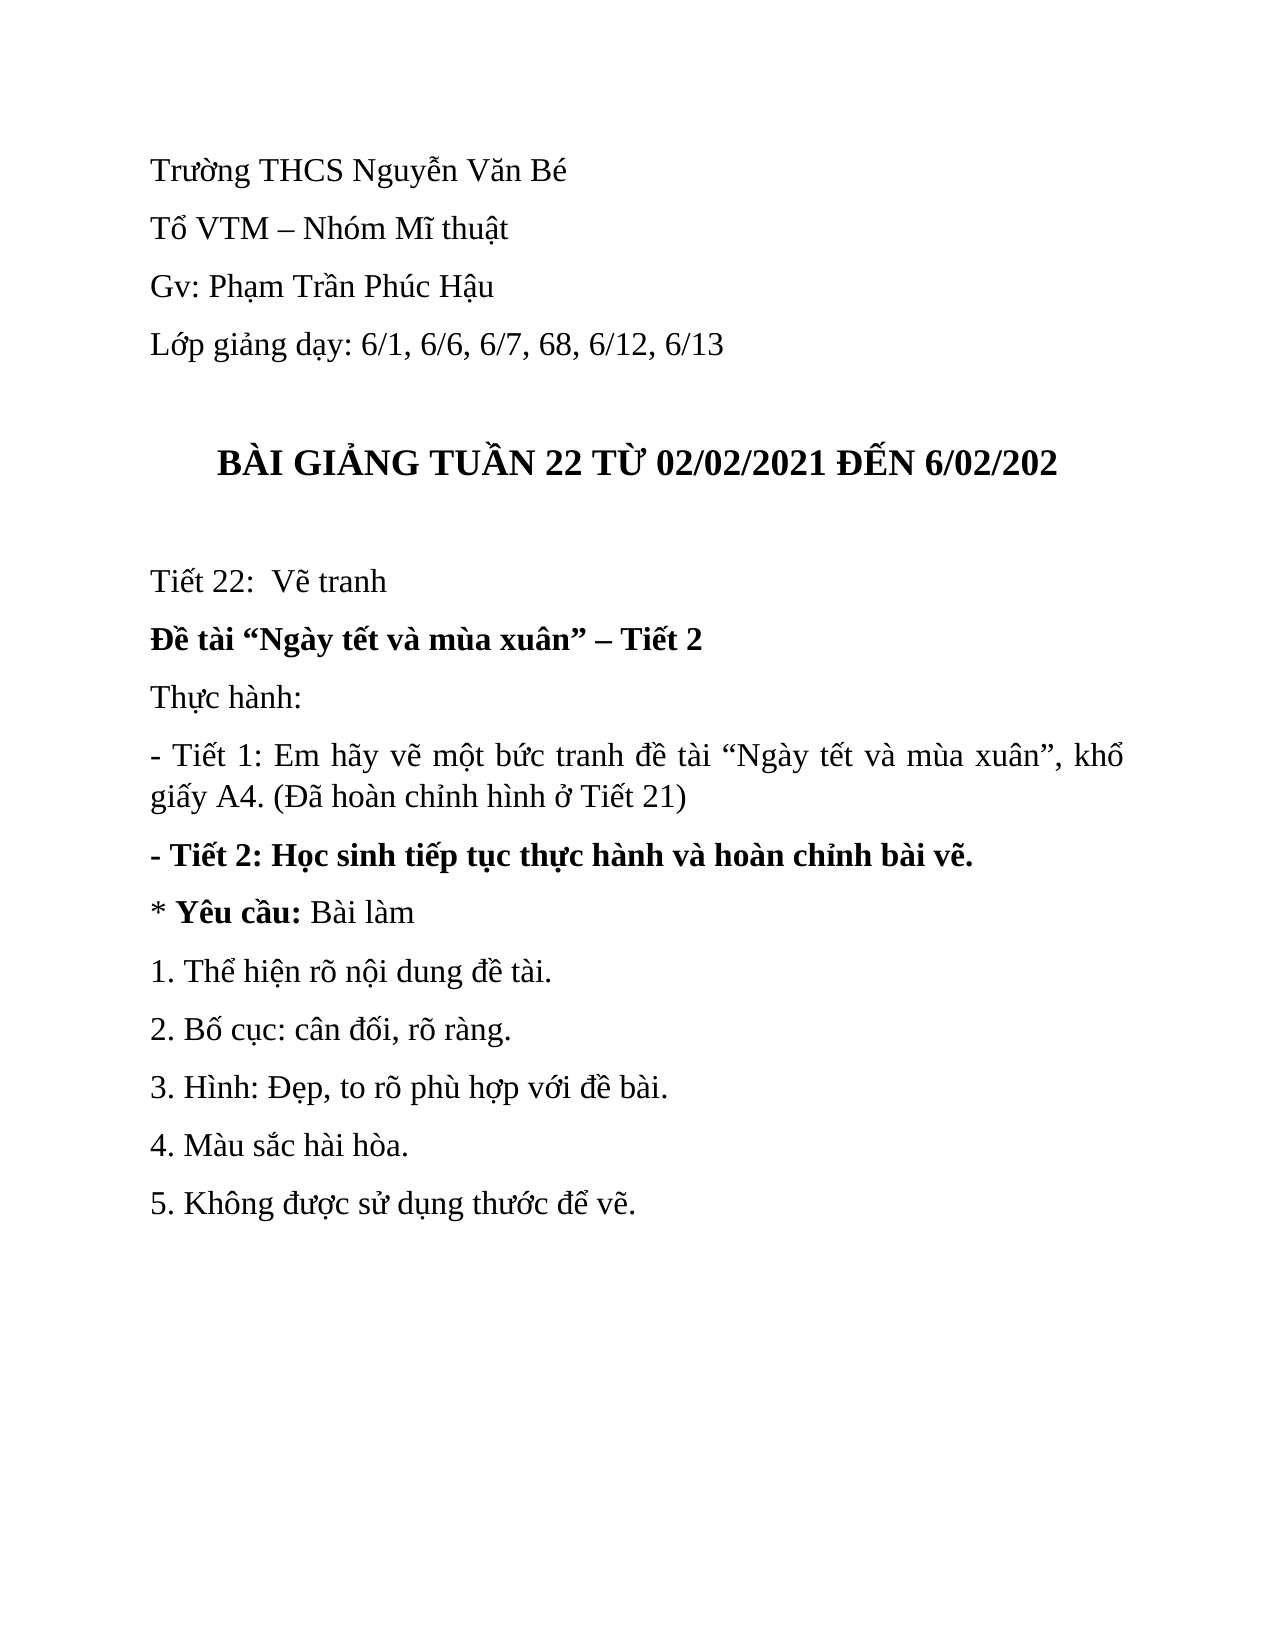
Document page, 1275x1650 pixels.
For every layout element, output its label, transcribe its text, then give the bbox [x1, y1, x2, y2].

text Thực hành: [150, 677, 1125, 716]
text 4. Màu sắc hài hòa. [150, 1125, 1125, 1163]
text 5. Không được sử dụng thước để vẽ. [150, 1183, 1125, 1221]
text 2. Bố cục: cân đối, rõ ràng. [150, 1009, 1125, 1047]
text BÀI GIẢNG TUẦN 22 TỪ 02/02/2021 ĐẾN 6/02/202 [150, 440, 1125, 483]
text Gv: Phạm Trần Phúc Hậu [150, 266, 1125, 304]
text Tổ VTM – Nhóm Mĩ thuật [150, 208, 1125, 246]
text - Tiết 1: Em hãy vẽ một bức tranh đề tài “Ngày tết và mùa xuân”, khổ giấy A4. (Đã hoàn chỉnh hình ở Tiết 21) [150, 735, 1125, 815]
text * Yêu cầu: Bài làm [150, 893, 1125, 931]
text Đề tài “Ngày tết và mùa xuân” – Tiết 2 [150, 619, 1125, 658]
text 3. Hình: Đẹp, to rõ phù hợp với đề bài. [150, 1067, 1125, 1105]
text 1. Thể hiện rõ nội dung đề tài. [150, 951, 1125, 989]
text Lớp giảng dạy: 6/1, 6/6, 6/7, 68, 6/12, 6/13 [150, 324, 1125, 362]
text Tiết 22: Vẽ tranh [150, 561, 1125, 600]
text Trường THCS Nguyễn Văn Bé [150, 150, 1125, 188]
text - Tiết 2: Học sinh tiếp tục thực hành và hoàn chỉnh bài vẽ. [150, 835, 1125, 873]
